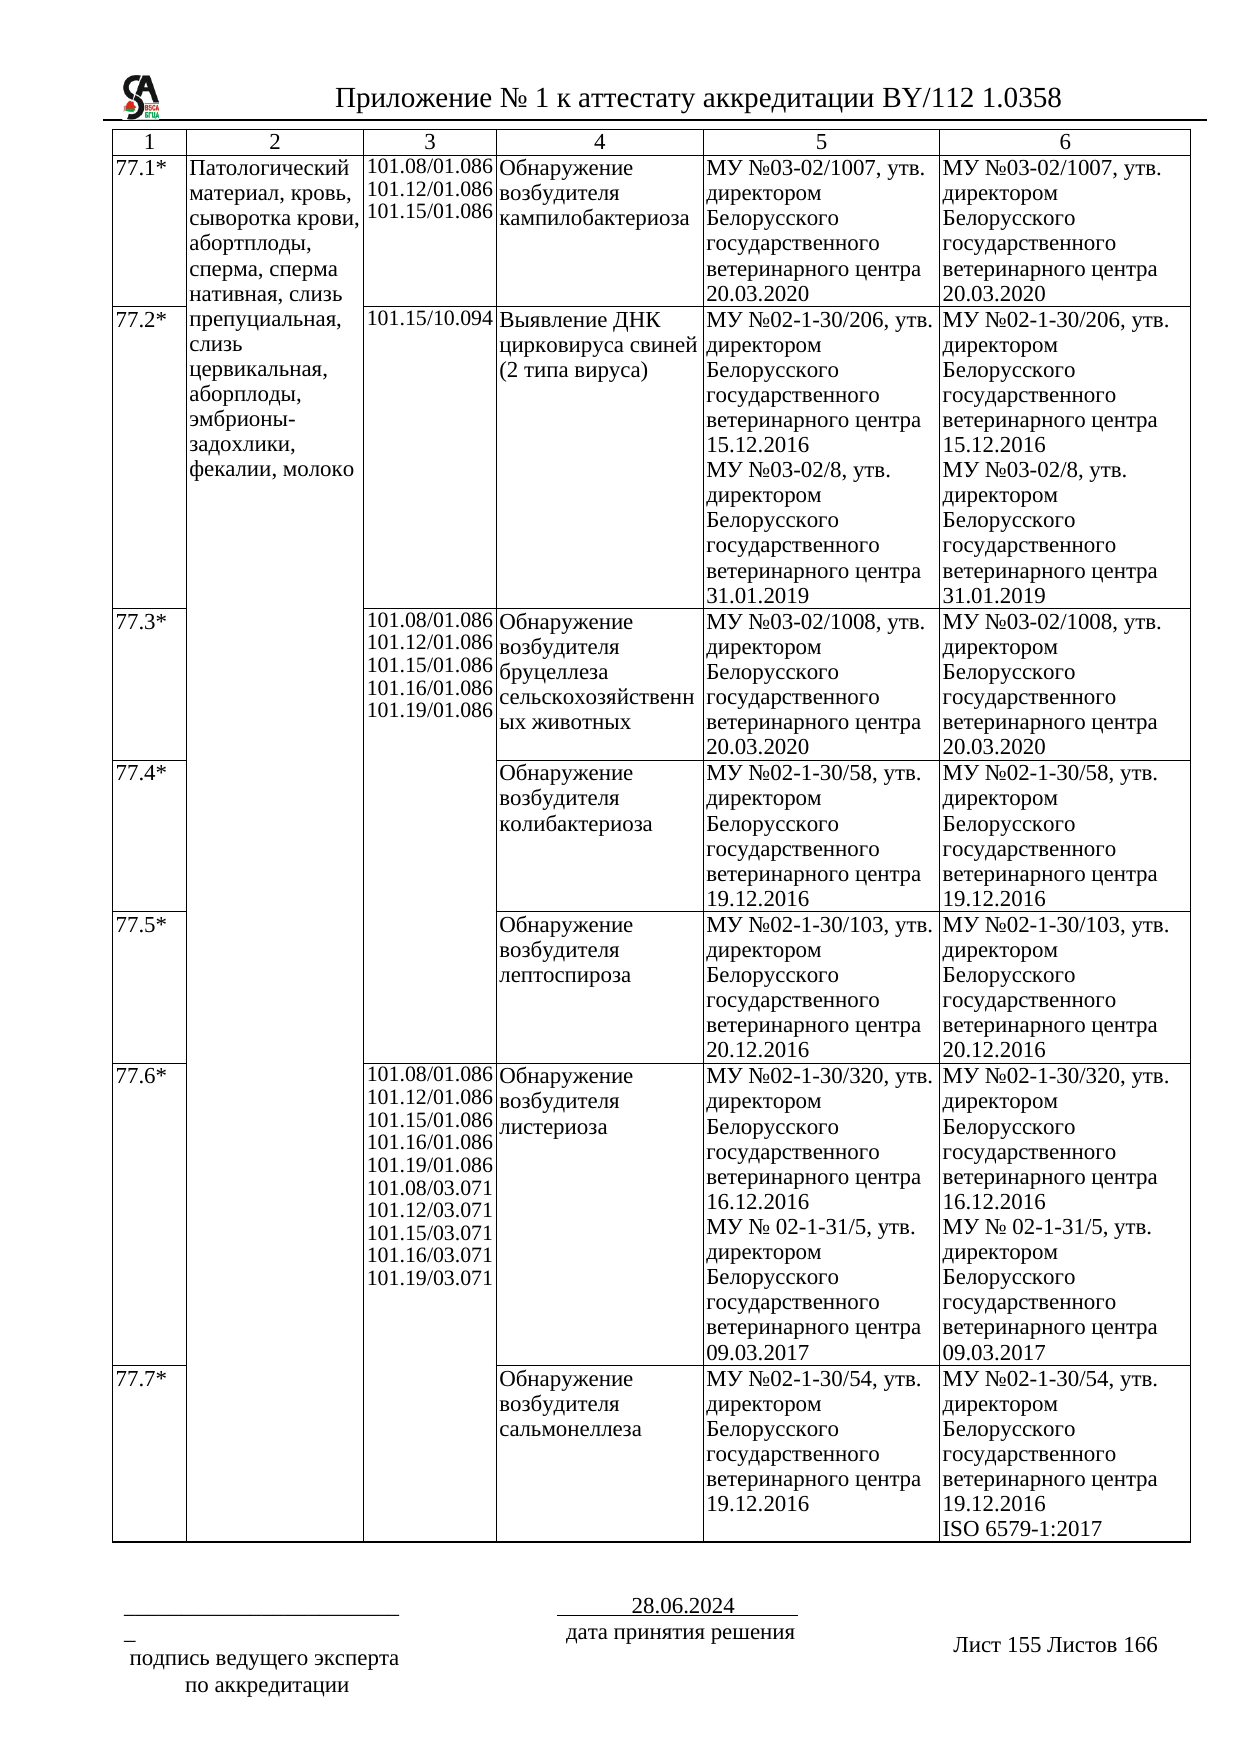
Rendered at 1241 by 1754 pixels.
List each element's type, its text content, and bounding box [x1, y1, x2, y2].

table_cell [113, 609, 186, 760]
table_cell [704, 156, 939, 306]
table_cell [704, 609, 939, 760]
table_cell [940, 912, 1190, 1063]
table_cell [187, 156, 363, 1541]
picture [122, 73, 160, 120]
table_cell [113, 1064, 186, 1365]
table_header 2 [187, 130, 363, 154]
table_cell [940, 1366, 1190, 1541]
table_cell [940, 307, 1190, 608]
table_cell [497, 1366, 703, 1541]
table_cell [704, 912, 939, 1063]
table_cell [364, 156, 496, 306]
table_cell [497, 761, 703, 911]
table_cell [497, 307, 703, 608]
table_header 5 [704, 130, 939, 154]
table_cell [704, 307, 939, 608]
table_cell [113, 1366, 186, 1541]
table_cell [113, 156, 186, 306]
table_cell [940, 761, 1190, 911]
table_header 1 [113, 130, 186, 154]
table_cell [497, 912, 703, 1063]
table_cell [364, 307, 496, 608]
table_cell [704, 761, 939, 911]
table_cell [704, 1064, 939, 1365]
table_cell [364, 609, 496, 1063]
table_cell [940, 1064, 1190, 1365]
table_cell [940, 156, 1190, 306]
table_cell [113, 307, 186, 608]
table_header 6 [940, 130, 1190, 154]
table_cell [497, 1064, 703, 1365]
table_header 3 [364, 130, 496, 154]
table_header 4 [497, 130, 703, 154]
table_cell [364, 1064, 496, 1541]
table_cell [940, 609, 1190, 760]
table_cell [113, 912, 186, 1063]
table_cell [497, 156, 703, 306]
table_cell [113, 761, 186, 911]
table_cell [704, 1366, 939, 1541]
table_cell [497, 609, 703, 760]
